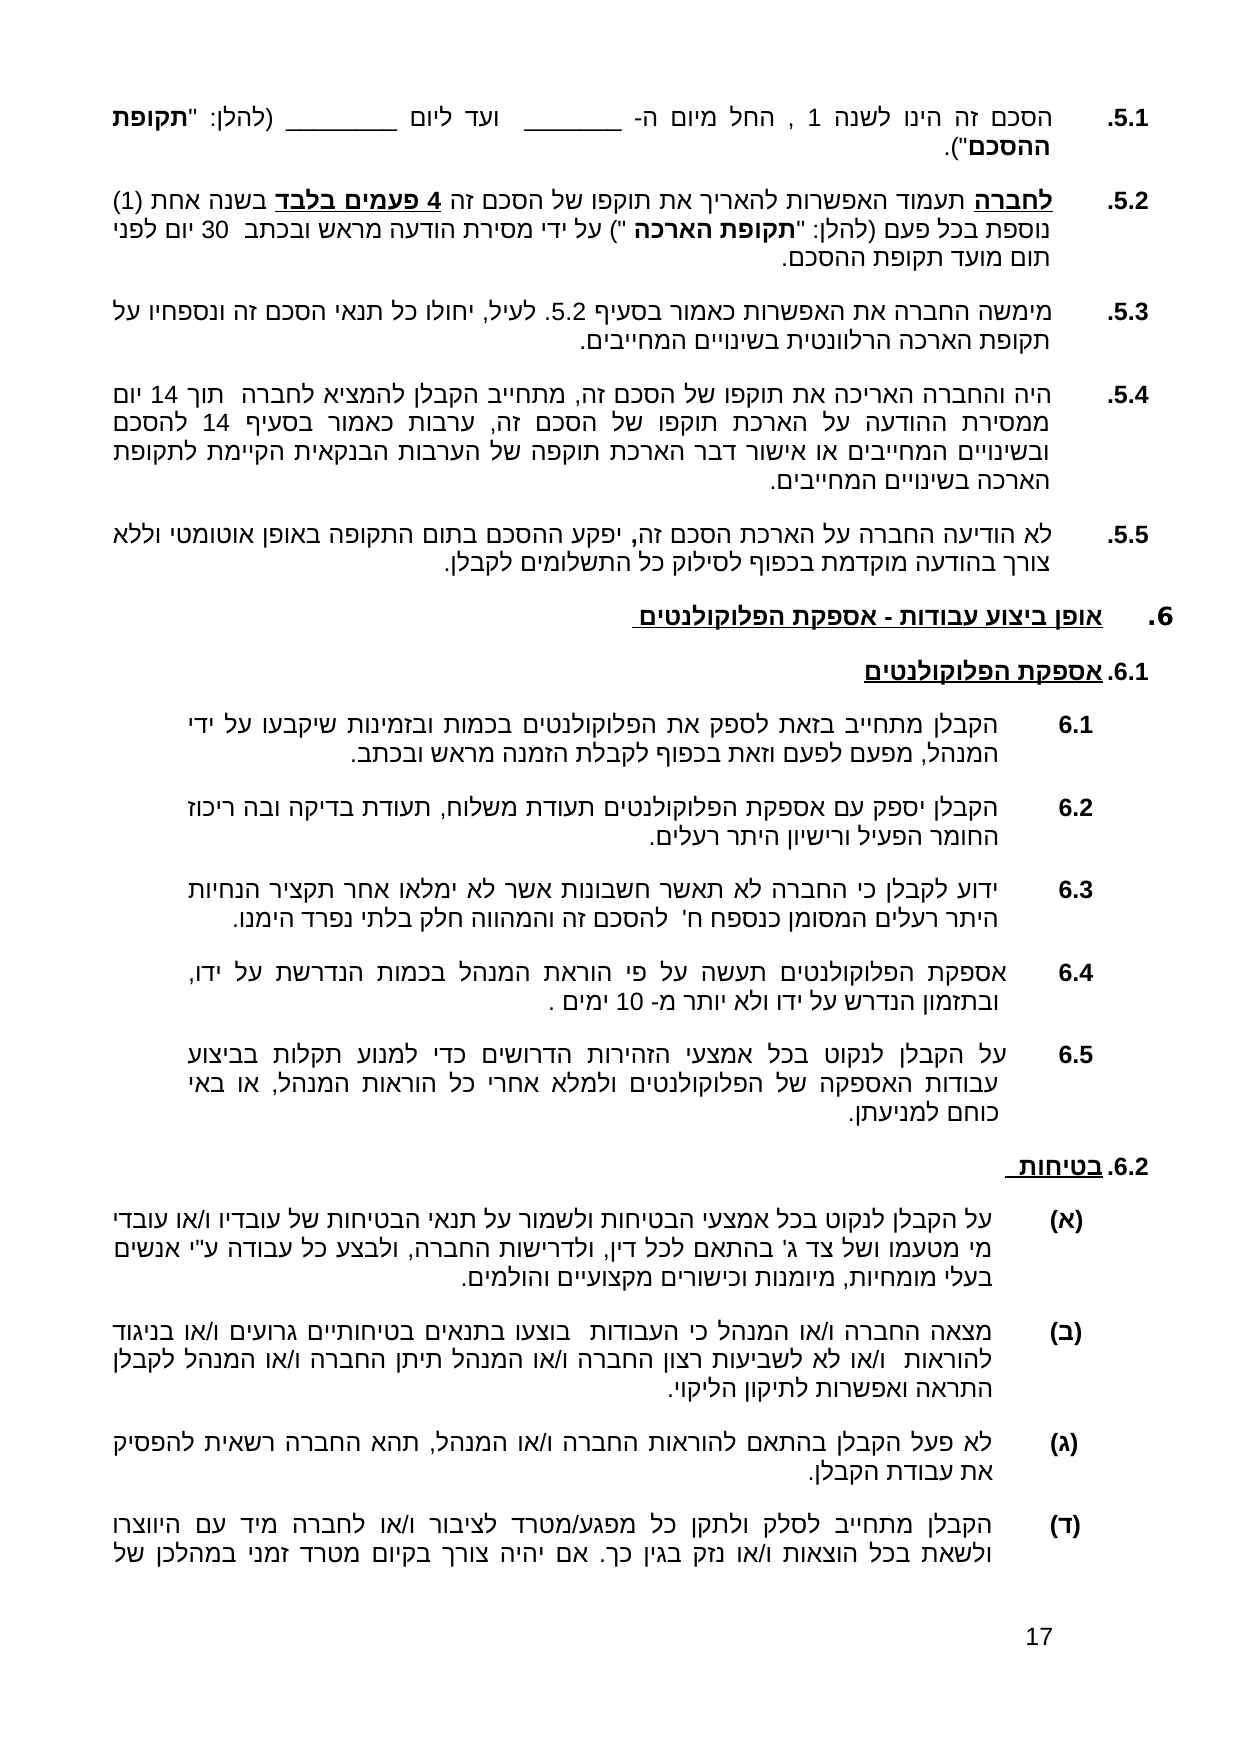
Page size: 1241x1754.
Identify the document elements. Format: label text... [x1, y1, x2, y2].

list בטיחות [112, 1152, 1107, 1180]
list על הקבלן לנקוט בכל אמצעי הזהירות הדרושים כדי למנוע תקלות בביצוע עבודות האספקה של הפלוקולנטים ולמלא אחרי כל הוראות המנהל, או באי כוחם למניעתן. [187, 1040, 1058, 1127]
list מימשה החברה את האפשרות כאמור בסעיף 5.2. לעיל, יחולו כל תנאי הסכם זה ונספחיו על תקופת הארכה הרלוונטית בשינויים המחייבים. [112, 297, 1107, 355]
list מצאה החברה ו/או המנהל כי העבודות בוצעו בתנאים בטיחותיים גרועים ו/או בניגוד להוראות ו/או לא לשביעות רצון החברה ו/או המנהל תיתן החברה ו/או המנהל לקבלן התראה ואפשרות לתיקון הליקוי. [112, 1317, 1050, 1403]
list הקבלן יספק עם אספקת הפלוקולנטים תעודת משלוח, תעודת בדיקה ובה ריכוז החומר הפעיל ורישיון היתר רעלים. [187, 793, 1058, 850]
list אספקת הפלוקולנטים [112, 657, 1107, 685]
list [112, 1510, 1050, 1568]
list לחברה תעמוד האפשרות להאריך את תוקפו של הסכם זה 4 פעמים בלבד בשנה אחת (1) נוספת בכל פעם (להלן: "תקופת הארכה ") על ידי מסירת הודעה מראש ובכתב 30 יום לפני תום מועד תקופת ההסכם. [112, 186, 1107, 272]
list על הקבלן לנקוט בכל אמצעי הבטיחות ולשמור על תנאי הבטיחות של עובדיו ו/או עובדי מי מטעמו ושל צד ג' בהתאם לכל דין, ולדרישות החברה, ולבצע כל עבודה ע"י אנשים בעלי מומחיות, מיומנות וכישורים מקצועיים והולמים. [112, 1205, 1050, 1292]
list אופן ביצוע עבודות - אספקת הפלוקולנטים [112, 602, 1147, 632]
list אספקת הפלוקולנטים תעשה על פי הוראת המנהל בכמות הנדרשת על ידו, ובתזמון הנדרש על ידו ולא יותר מ- 10 ימים . [187, 958, 1058, 1015]
list לא הודיעה החברה על הארכת הסכם זה, יפקע ההסכם בתום התקופה באופן אוטומטי וללא צורך בהודעה מוקדמת בכפוף לסילוק כל התשלומים לקבלן. [112, 520, 1107, 577]
list לא פעל הקבלן בהתאם להוראות החברה ו/או המנהל, תהא החברה רשאית להפסיק את עבודת הקבלן. [112, 1428, 1050, 1485]
list ידוע לקבלן כי החברה לא תאשר חשבונות אשר לא ימלאו אחר תקציר הנחיות היתר רעלים המסומן כנספח ח' להסכם זה והמהווה חלק בלתי נפרד הימנו. [187, 875, 1058, 933]
list היה והחברה האריכה את תוקפו של הסכם זה, מתחייב הקבלן להמציא לחברה תוך 14 יום ממסירת ההודעה על הארכת תוקפו של הסכם זה, ערבות כאמור בסעיף 14 להסכם ובשינויים המחייבים או אישור דבר הארכת תוקפה של הערבות הבנקאית הקיימת לתקופת הארכה בשינויים המחייבים. [112, 380, 1107, 495]
list הקבלן מתחייב בזאת לספק את הפלוקולנטים בכמות ובזמינות שיקבעו על ידי המנהל, מפעם לפעם וזאת בכפוף לקבלת הזמנה מראש ובכתב. [187, 710, 1058, 768]
list הסכם זה הינו לשנה 1 , החל מיום ה- _______ ועד ליום ________ (להלן: "תקופת ההסכם"). [112, 103, 1107, 161]
